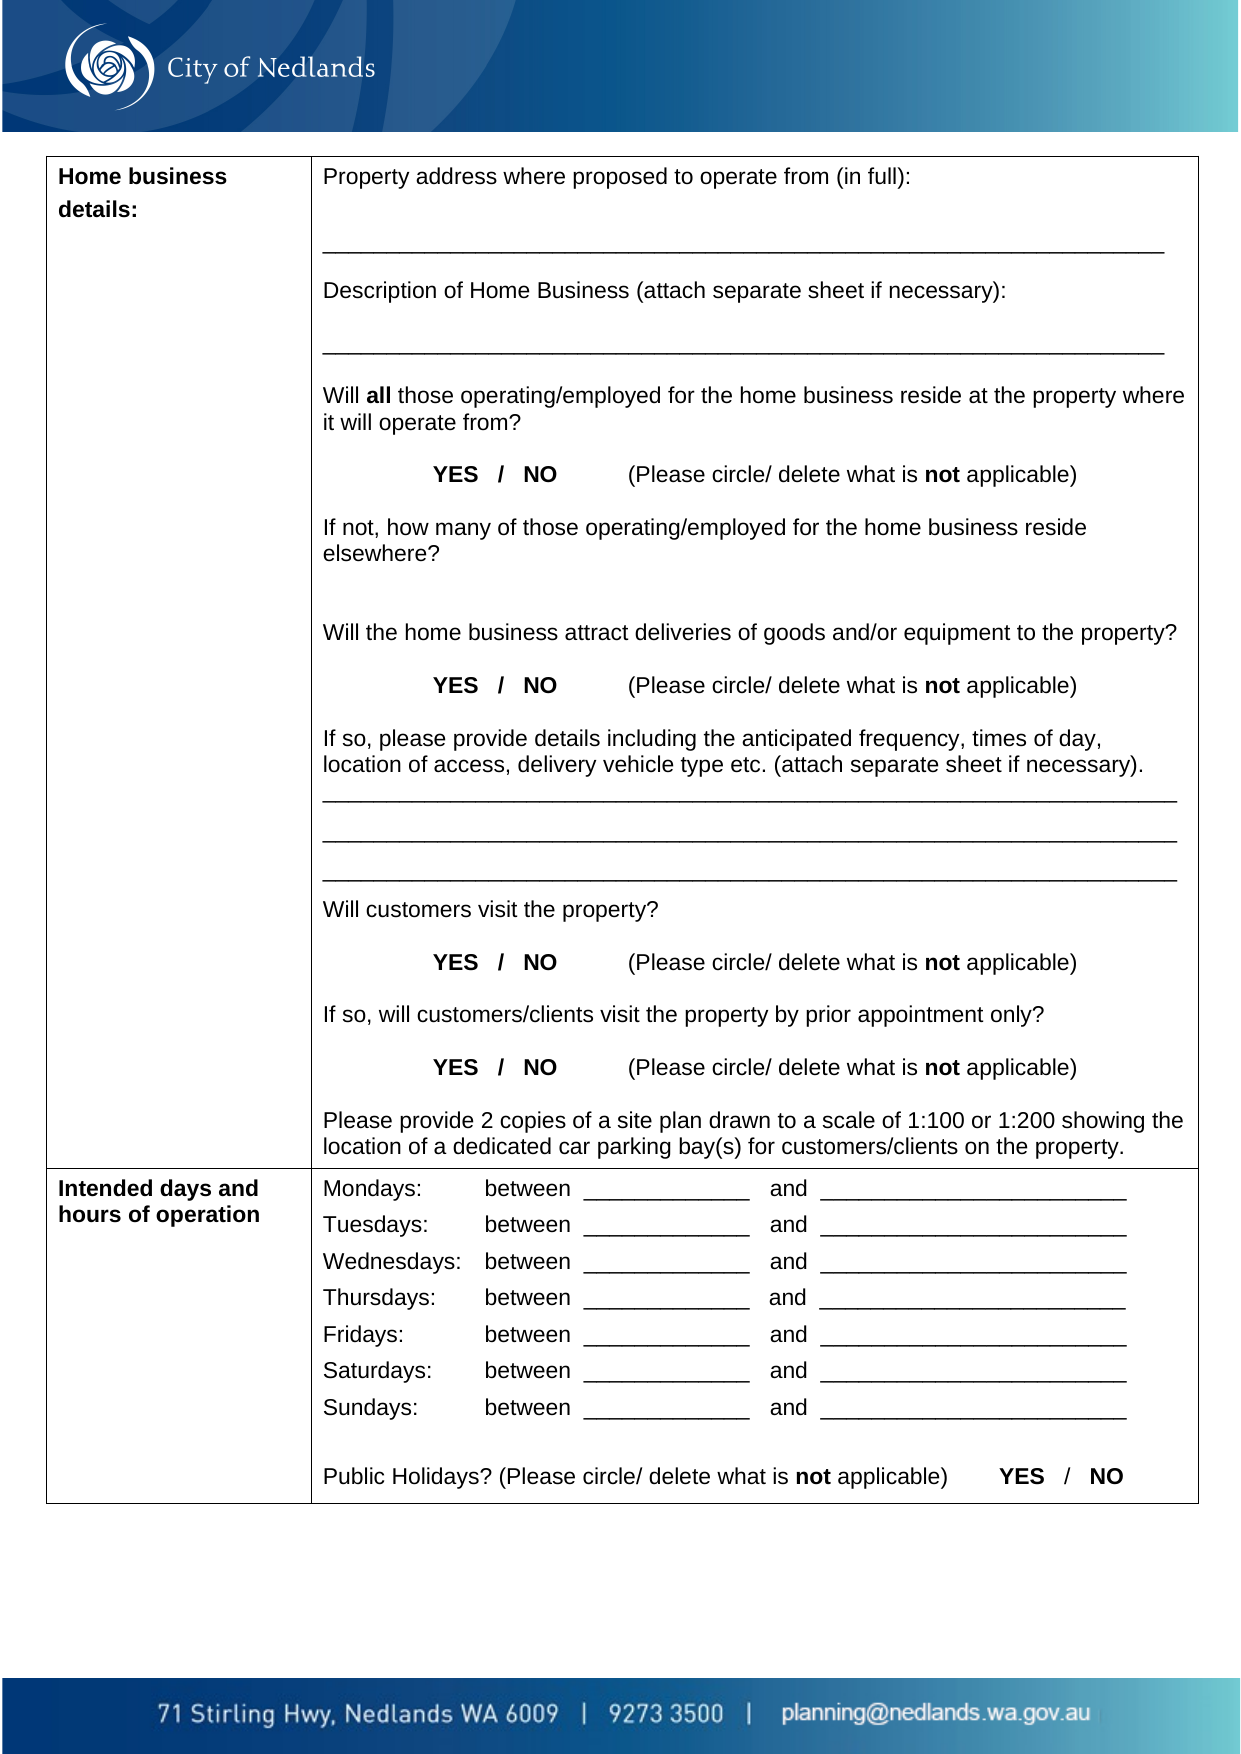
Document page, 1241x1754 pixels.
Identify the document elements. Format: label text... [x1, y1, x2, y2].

table_header Home business details: [47, 157, 311, 1168]
table_cell Mondays: between _____________ and ________________________ Tuesdays: between _____________ and ________________________ Wednesdays: between _____________ and ________________________ Thursdays: between _____________ and ________________________ Fridays: between _____________ and ________________________ Saturdays: between _____________ and ________________________ Sundays: between _____________ and ________________________ Public Holidays? (Please circle/ delete what is not applicable) YES / NO [312, 1169, 1198, 1502]
table_cell Intended days and hours of operation [47, 1169, 311, 1502]
picture [2, 1678, 1241, 1754]
table_header Property address where proposed to operate from (in full): __________________________________________________________________ Description of Home Business (attach separate sheet if necessary): __________________________________________________________________ Will all those operating/employed for the home business reside at the property where it will operate from? YES / NO (Please circle/ delete what is not applicable) If not, how many of those operating/employed for the home business reside elsewhere? Will the home business attract deliveries of goods and/or equipment to the property? YES / NO (Please circle/ delete what is not applicable) If so, please provide details including the anticipated frequency, times of day, location of access, delivery vehicle type etc. (attach separate sheet if necessary). _________________________________________________________________________________________________________________________________________________________________________________________________________ Will customers visit the property? YES / NO (Please circle/ delete what is not applicable) If so, will customers/clients visit the property by prior appointment only? YES / NO (Please circle/ delete what is not applicable) Please provide 2 copies of a site plan drawn to a scale of 1:100 or 1:200 showing the location of a dedicated car parking bay(s) for customers/clients on the property. [312, 157, 1198, 1168]
picture [2, 0, 1239, 132]
